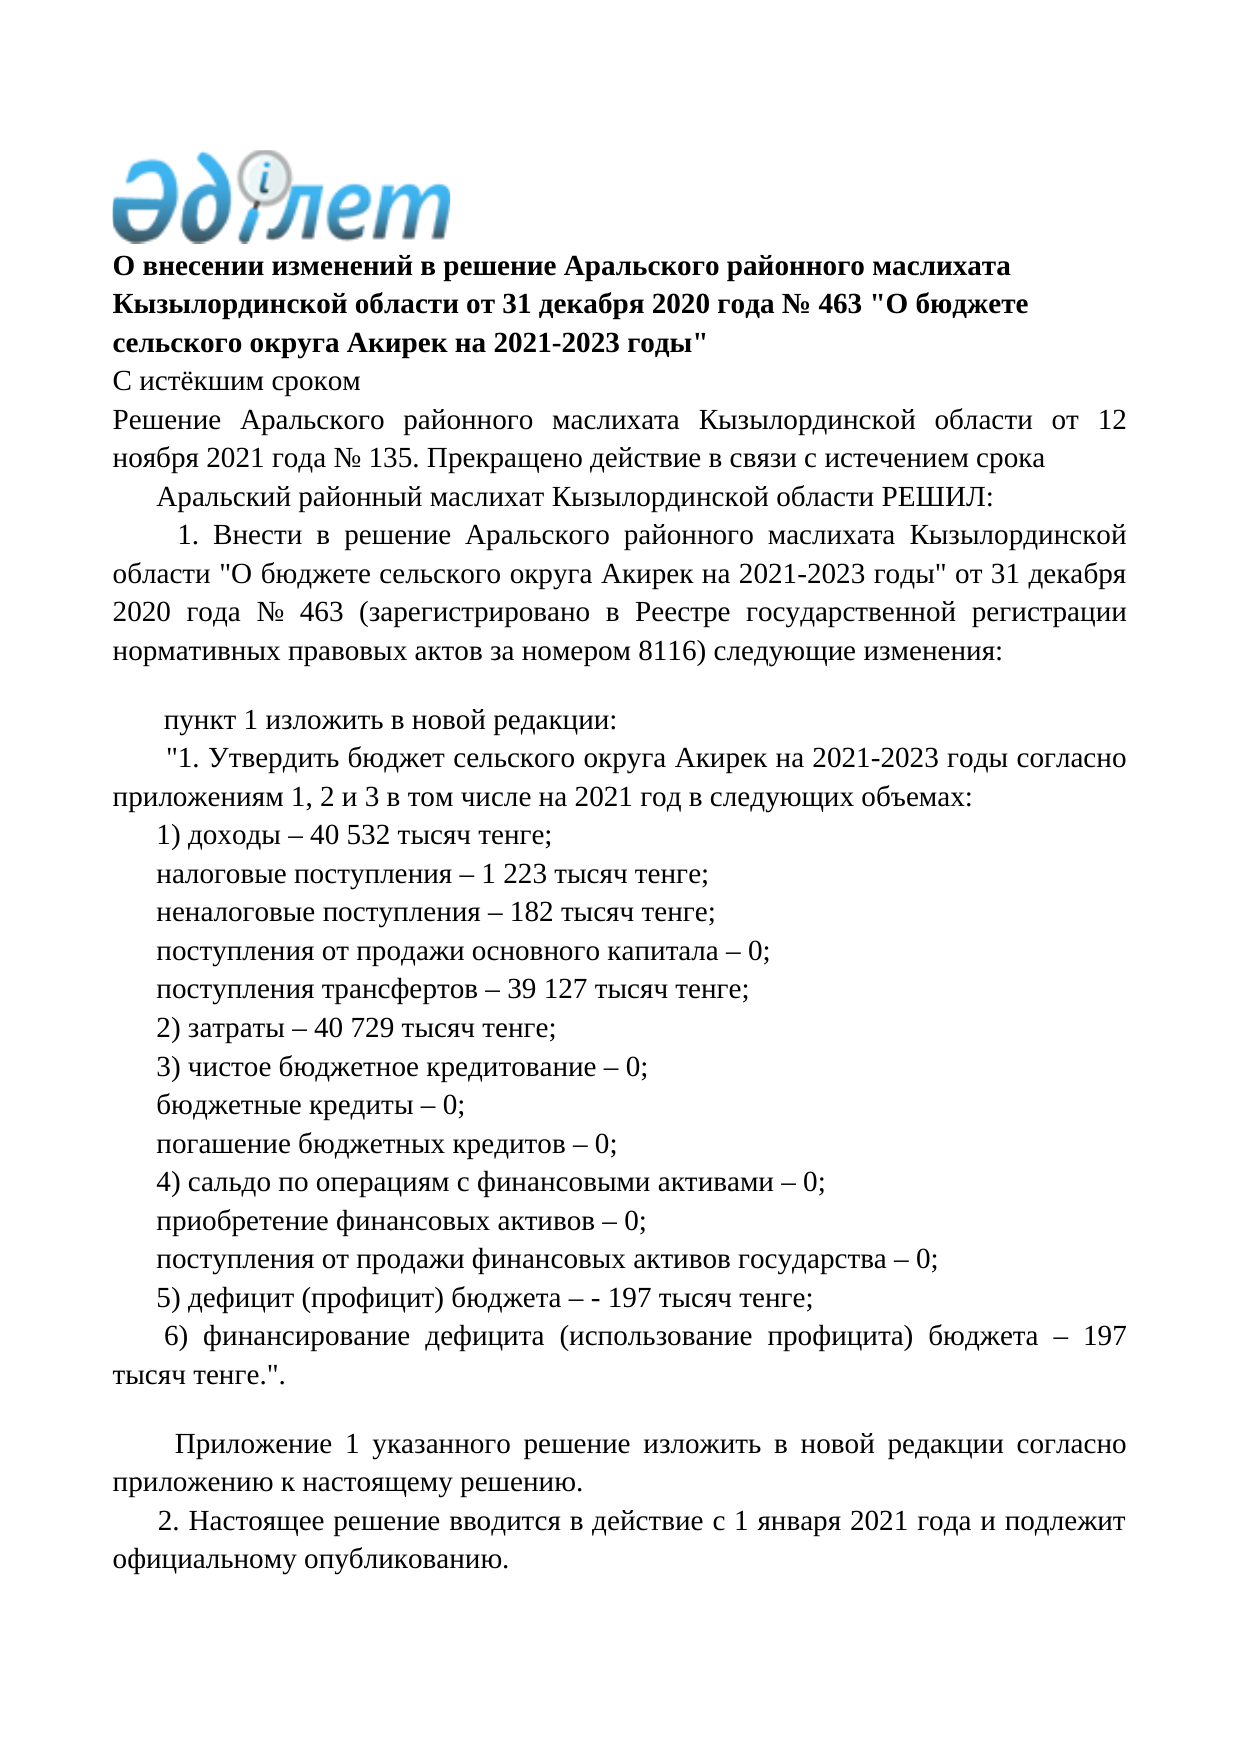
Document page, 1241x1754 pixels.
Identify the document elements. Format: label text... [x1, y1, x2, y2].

text пункт 1 изложить в новой редакции: [112, 702, 1128, 735]
text поступления от продажи основного капитала – 0; [112, 933, 1128, 967]
text Приложение 1 указанного решение изложить в новой редакции согласно приложению к настоящему решению. [112, 1426, 1128, 1498]
text 3) чистое бюджетное кредитование – 0; [112, 1049, 1128, 1082]
text 6) финансирование дефицита (использование профицита) бюджета – 197 тысяч тенге.". [112, 1318, 1128, 1391]
text Аральский районный маслихат Кызылординской области РЕШИЛ: [112, 479, 1128, 512]
text неналоговые поступления – 182 тысяч тенге; [112, 894, 1128, 928]
picture [112, 150, 451, 244]
text 2. Настоящее решение вводится в действие с 1 января 2021 года и подлежит официальному опубликованию. [112, 1503, 1128, 1575]
text 4) сальдо по операциям с финансовыми активами – 0; [112, 1164, 1128, 1198]
text приобретение финансовых активов – 0; [112, 1203, 1128, 1236]
text бюджетные кредиты – 0; [112, 1087, 1128, 1121]
text погашение бюджетных кредитов – 0; [112, 1126, 1128, 1159]
text О внесении изменений в решение Аральского районного маслихата Кызылординской области от 31 декабря 2020 года № 463 "О бюджете сельского округа Акирек на 2021-2023 годы" [112, 248, 1128, 358]
text поступления от продажи финансовых активов государства – 0; [112, 1241, 1128, 1275]
text 1) доходы – 40 532 тысяч тенге; [112, 817, 1128, 851]
text Решение Аральского районного маслихата Кызылординской области от 12 ноября 2021 года № 135. Прекращено действие в связи с истечением срока [112, 402, 1128, 474]
text С истёкшим сроком [112, 363, 1128, 397]
text 2) затраты – 40 729 тысяч тенге; [112, 1010, 1128, 1044]
text налоговые поступления – 1 223 тысяч тенге; [112, 856, 1128, 889]
text 1. Внести в решение Аральского районного маслихата Кызылординской области "О бюджете сельского округа Акирек на 2021-2023 годы" от 31 декабря 2020 года № 463 (зарегистрировано в Реестре государственной регистрации нормативных правовых актов за номером 8116) следующие изменения: [112, 517, 1128, 667]
text поступления трансфертов – 39 127 тысяч тенге; [112, 972, 1128, 1005]
text "1. Утвердить бюджет сельского округа Акирек на 2021-2023 годы согласно приложениям 1, 2 и 3 в том числе на 2021 год в следующих объемах: [112, 740, 1128, 812]
text 5) дефицит (профицит) бюджета – - 197 тысяч тенге; [112, 1280, 1128, 1313]
